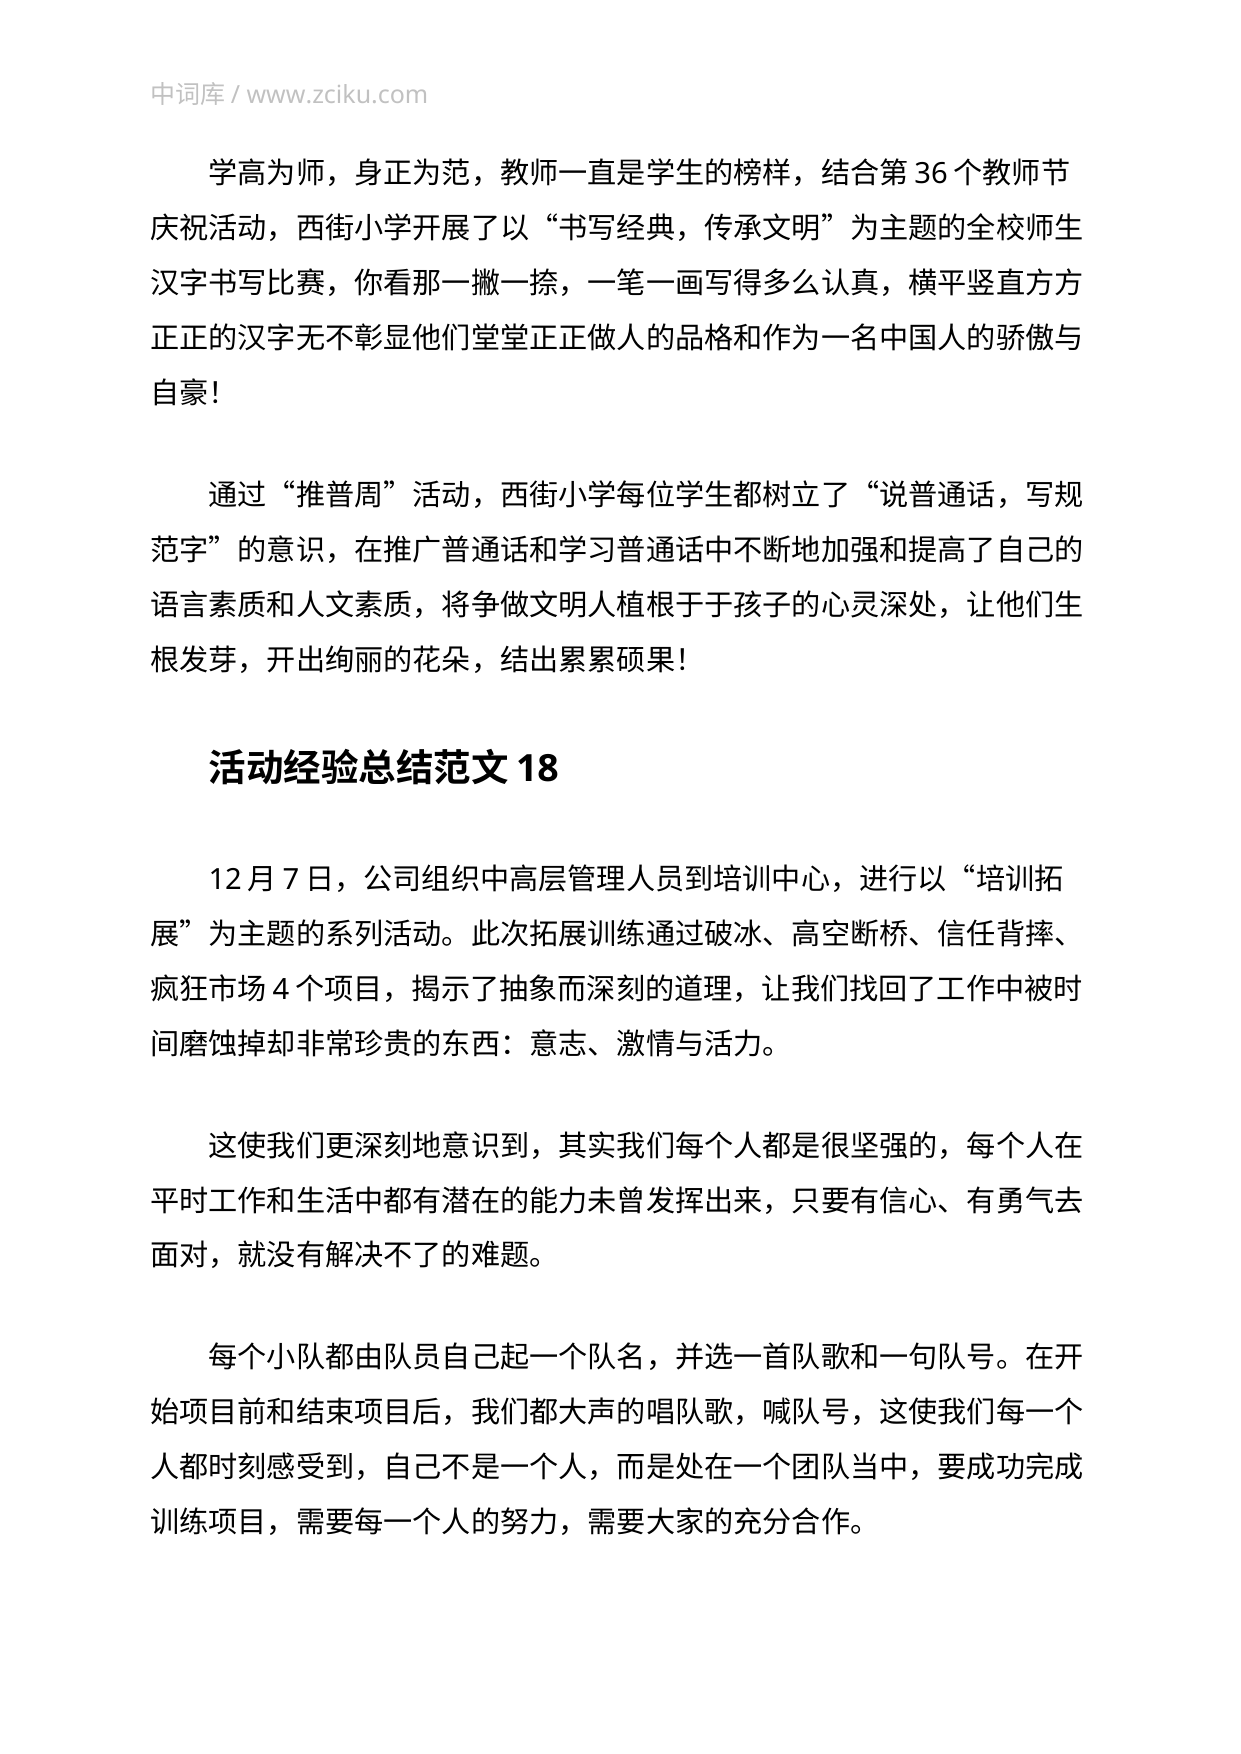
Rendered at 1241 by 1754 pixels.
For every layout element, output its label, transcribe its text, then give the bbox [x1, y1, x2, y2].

text 学高为师，身正为范，教师一直是学生的榜样，结合第36个教师节庆祝活动，西街小学开展了以“书写经典，传承文明”为主题的全校师生汉字书写比赛，你看那一撇一捺，一笔一画写得多么认真，横平竖直方方正正的汉字无不彰显他们堂堂正正做人的品格和作为一名中国人的骄傲与自豪！ [150, 150, 1090, 412]
text 活动经验总结范文18 [150, 738, 1090, 792]
text 每个小队都由队员自己起一个队名，并选一首队歌和一句队号。在开始项目前和结束项目后，我们都大声的唱队歌，喊队号，这使我们每一个人都时刻感受到，自己不是一个人，而是处在一个团队当中，要成功完成训练项目，需要每一个人的努力，需要大家的充分合作。 [150, 1334, 1090, 1541]
text 通过“推普周”活动，西街小学每位学生都树立了“说普通话，写规范字”的意识，在推广普通话和学习普通话中不断地加强和提高了自己的语言素质和人文素质，将争做文明人植根于于孩子的心灵深处，让他们生根发芽，开出绚丽的花朵，结出累累硕果！ [150, 471, 1090, 678]
text 12月7日，公司组织中高层管理人员到培训中心，进行以“培训拓展”为主题的系列活动。此次拓展训练通过破冰、高空断桥、信任背摔、疯狂市场4个项目，揭示了抽象而深刻的道理，让我们找回了工作中被时间磨蚀掉却非常珍贵的东西：意志、激情与活力。 [150, 856, 1090, 1063]
text 这使我们更深刻地意识到，其实我们每个人都是很坚强的，每个人在平时工作和生活中都有潜在的能力未曾发挥出来，只要有信心、有勇气去面对，就没有解决不了的难题。 [150, 1122, 1090, 1274]
